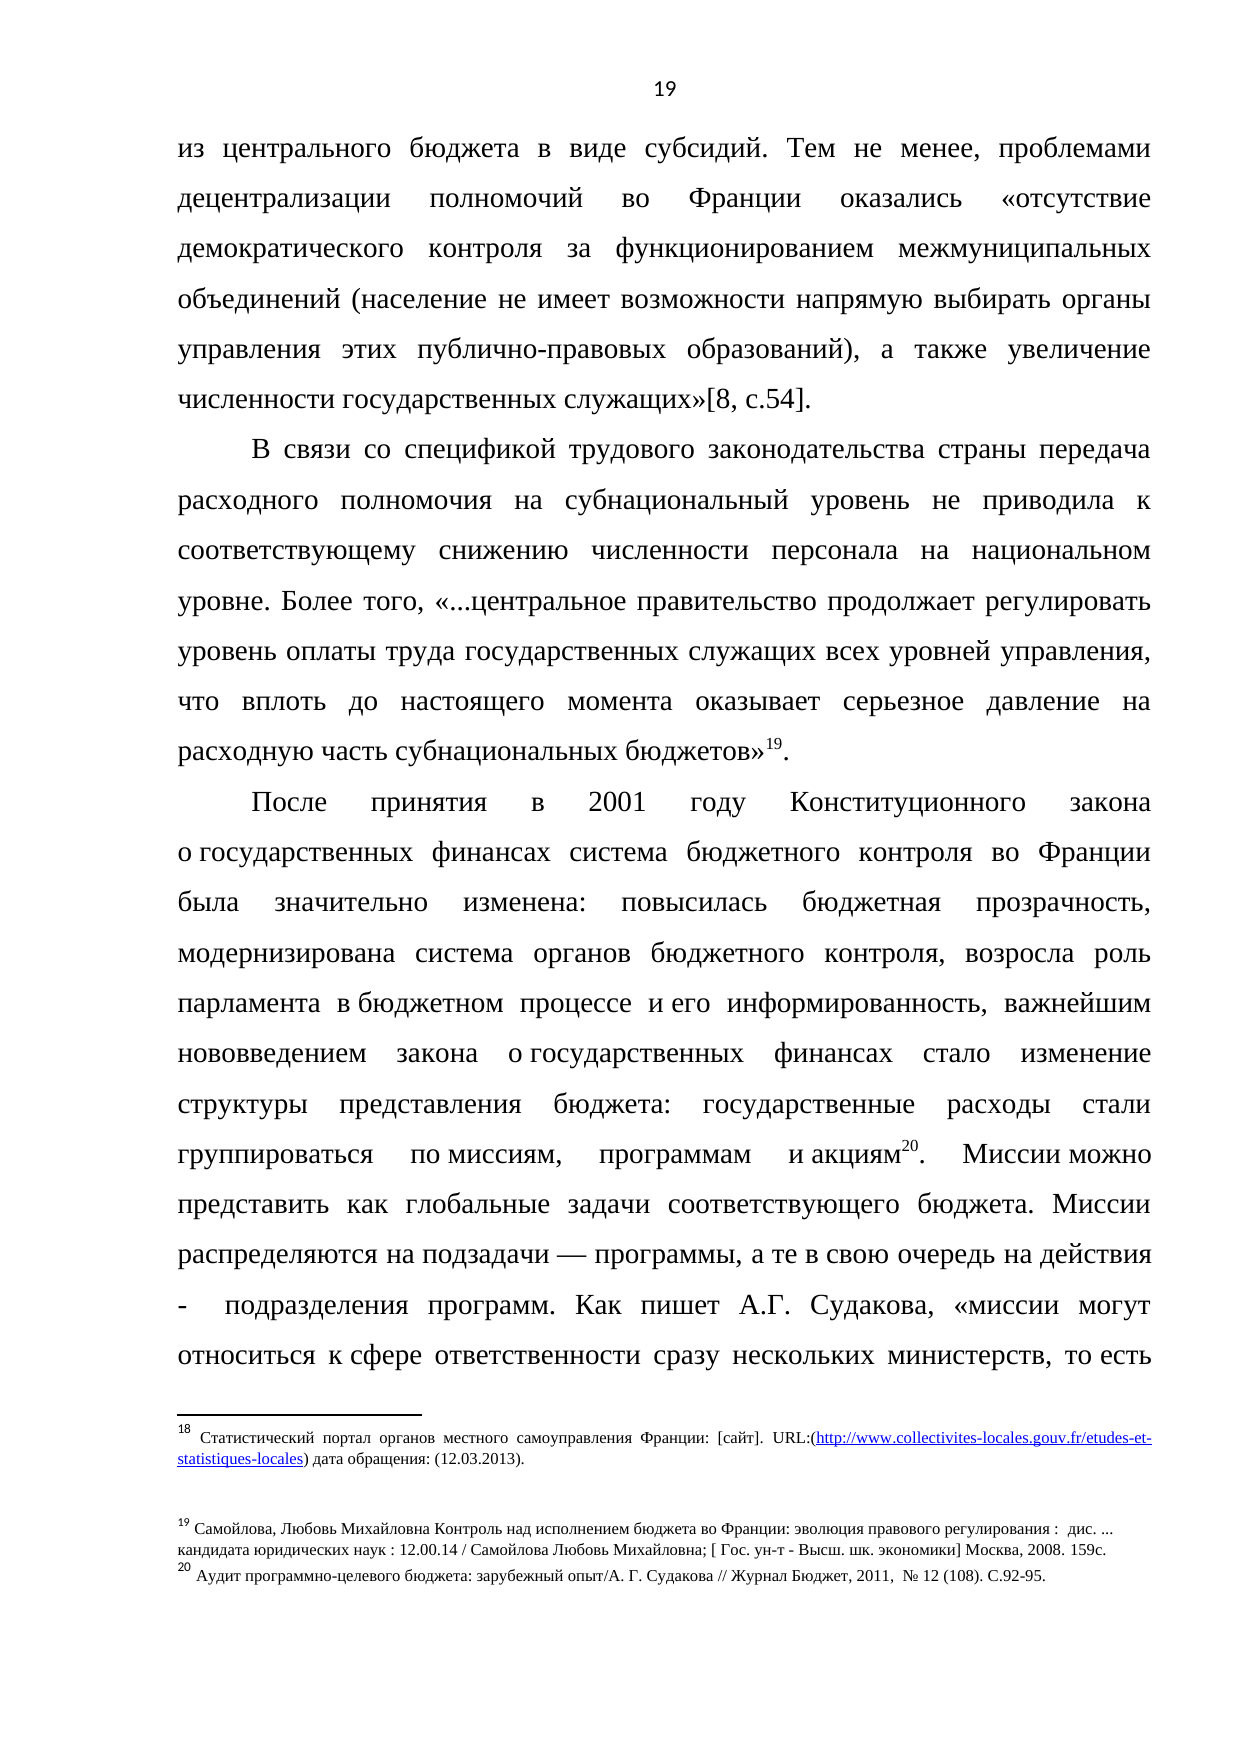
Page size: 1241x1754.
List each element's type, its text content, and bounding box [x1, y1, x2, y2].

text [177, 130, 1152, 415]
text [177, 784, 1152, 1371]
text В связи со спецификой трудового законодательства страны передача расходного полномочия на субнациональный уровень не приводила к соответствующему снижению численности персонала на национальном уровне. Более того, «...центральное правительство продолжает регулировать уровень оплаты труда государственных служащих всех уровней управления, что вплоть до настоящего момента оказывает серьезное давление на расходную часть субнациональных бюджетов». [177, 432, 1152, 767]
